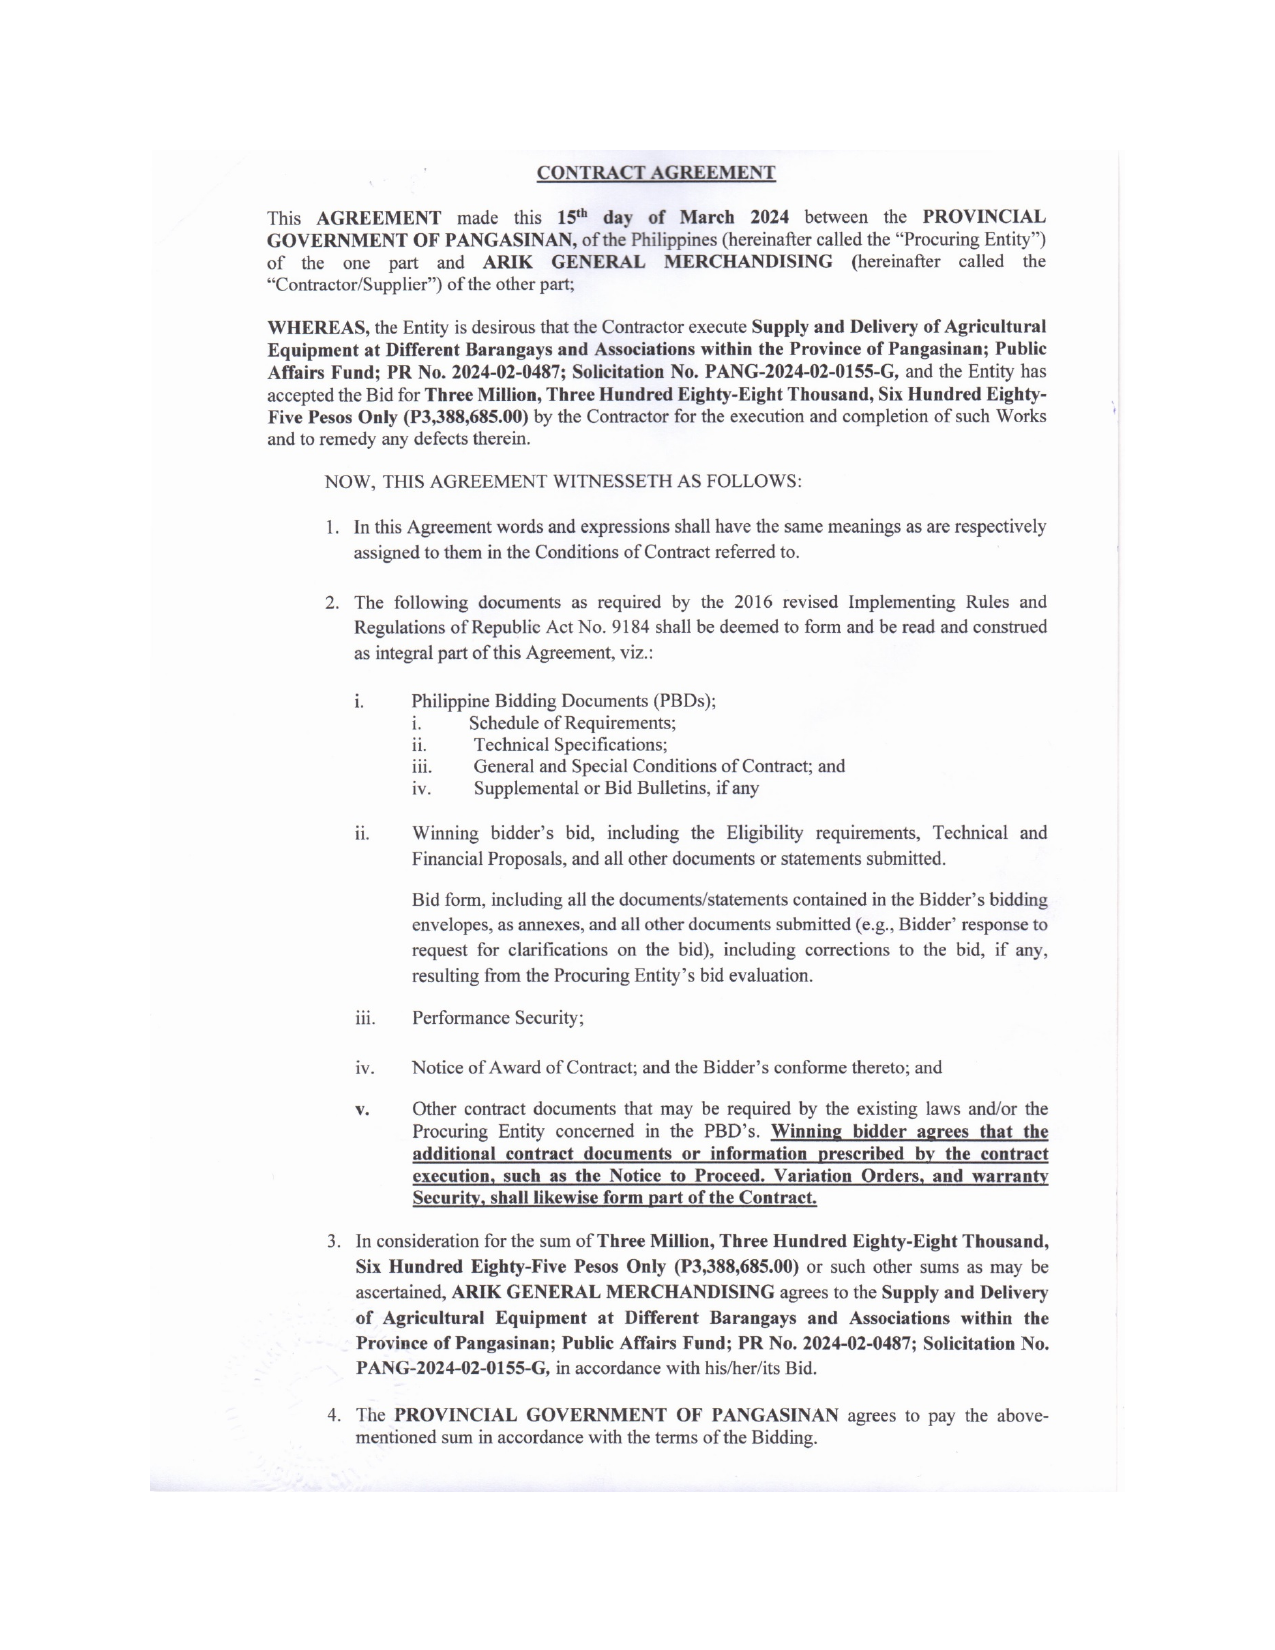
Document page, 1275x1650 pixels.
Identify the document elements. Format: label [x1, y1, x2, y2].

picture [150, 150, 1125, 1492]
